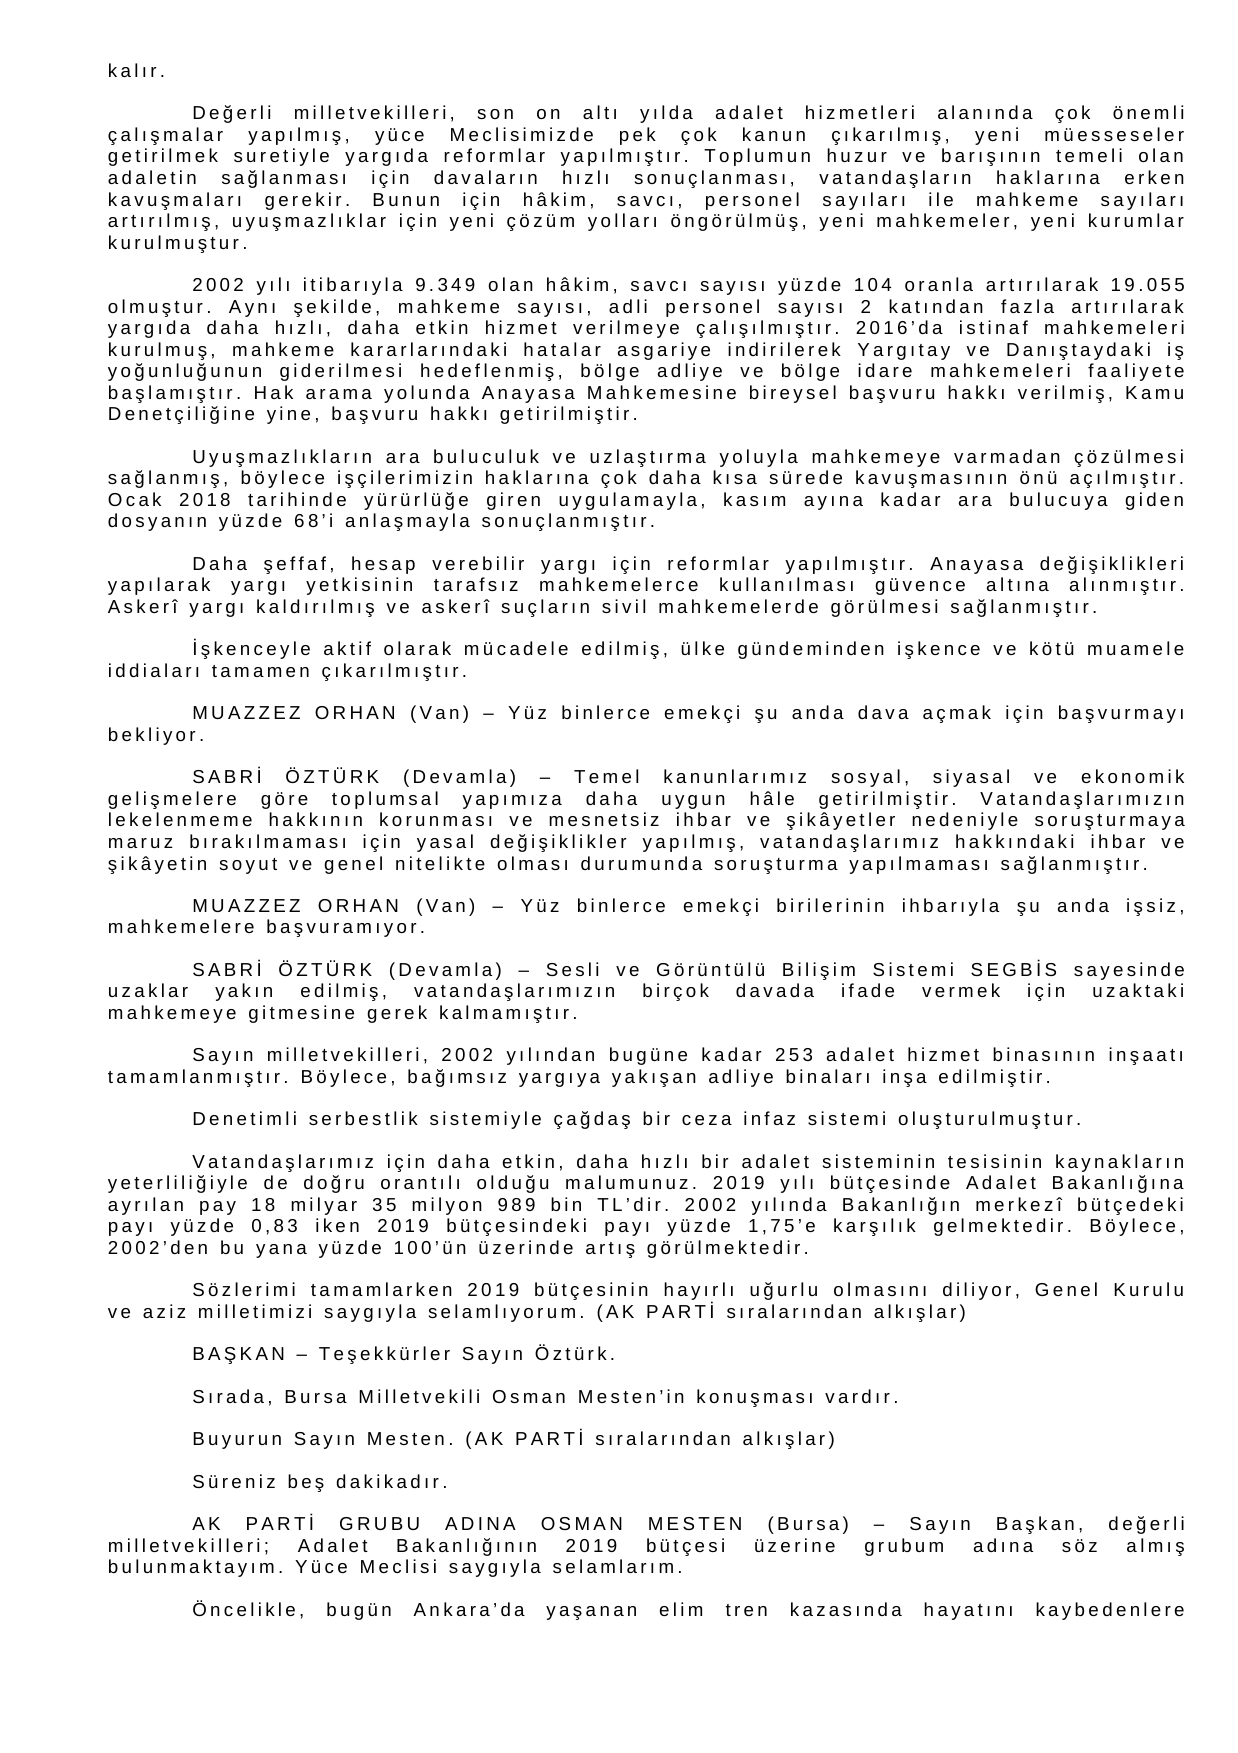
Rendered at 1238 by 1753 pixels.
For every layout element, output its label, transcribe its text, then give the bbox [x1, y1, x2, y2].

text Sayın milletvekilleri, 2002 yılından bugüne kadar 253 adalet hizmet binasının inşaatı tamamlanmıştır. Böylece, bağımsız yargıya yakışan adliye binaları inşa edilmiştir. [108, 1044, 1186, 1087]
text Süreniz beş dakikadır. [108, 1470, 1186, 1492]
text MUAZZEZ ORHAN (Van) – Yüz binlerce emekçi birilerinin ihbarıyla şu anda işsiz, mahkemelere başvuramıyor. [108, 895, 1186, 938]
text Denetimli serbestlik sistemiyle çağdaş bir ceza infaz sistemi oluşturulmuştur. [108, 1108, 1186, 1130]
text Sırada, Bursa Milletvekili Osman Mesten’in konuşması vardır. [108, 1386, 1186, 1407]
text Uyuşmazlıkların ara buluculuk ve uzlaştırma yoluyla mahkemeye varmadan çözülmesi sağlanmış, böylece işçilerimizin haklarına çok daha kısa sürede kavuşmasının önü açılmıştır. Ocak 2018 tarihinde yürürlüğe giren uygulamayla, kasım ayına kadar ara bulucuya giden dosyanın yüzde 68’i anlaşmayla sonuçlanmıştır. [108, 446, 1186, 532]
text Vatandaşlarımız için daha etkin, daha hızlı bir adalet sisteminin tesisinin kaynakların yeterliliğiyle de doğru orantılı olduğu malumunuz. 2019 yılı bütçesinde Adalet Bakanlığına ayrılan pay 18 milyar 35 milyon 989 bin TL’dir. 2002 yılında Bakanlığın merkezî bütçedeki payı yüzde 0,83 iken 2019 bütçesindeki payı yüzde 1,75’e karşılık gelmektedir. Böylece, 2002’den bu yana yüzde 100’ün üzerinde artış görülmektedir. [108, 1151, 1186, 1258]
text SABRİ ÖZTÜRK (Devamla) – Sesli ve Görüntülü Bilişim Sistemi SEGBİS sayesinde uzaklar yakın edilmiş, vatandaşlarımızın birçok davada ifade vermek için uzaktaki mahkemeye gitmesine gerek kalmamıştır. [108, 959, 1186, 1023]
text SABRİ ÖZTÜRK (Devamla) – Temel kanunlarımız sosyal, siyasal ve ekonomik gelişmelere göre toplumsal yapımıza daha uygun hâle getirilmiştir. Vatandaşlarımızın lekelenmeme hakkının korunması ve mesnetsiz ihbar ve şikâyetler nedeniyle soruşturmaya maruz bırakılmaması için yasal değişiklikler yapılmış, vatandaşlarımız hakkındaki ihbar ve şikâyetin soyut ve genel nitelikte olması durumunda soruşturma yapılmaması sağlanmıştır. [108, 766, 1186, 874]
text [108, 60, 1186, 81]
text Daha şeffaf, hesap verebilir yargı için reformlar yapılmıştır. Anayasa değişiklikleri yapılarak yargı yetkisinin tarafsız mahkemelerce kullanılması güvence altına alınmıştır. Askerî yargı kaldırılmış ve askerî suçların sivil mahkemelerde görülmesi sağlanmıştır. [108, 553, 1186, 617]
text AK PARTİ GRUBU ADINA OSMAN MESTEN (Bursa) – Sayın Başkan, değerli milletvekilleri; Adalet Bakanlığının 2019 bütçesi üzerine grubum adına söz almış bulunmaktayım. Yüce Meclisi saygıyla selamlarım. [108, 1513, 1186, 1577]
text 2002 yılı itibarıyla 9.349 olan hâkim, savcı sayısı yüzde 104 oranla artırılarak 19.055 olmuştur. Aynı şekilde, mahkeme sayısı, adli personel sayısı 2 katından fazla artırılarak yargıda daha hızlı, daha etkin hizmet verilmeye çalışılmıştır. 2016’da istinaf mahkemeleri kurulmuş, mahkeme kararlarındaki hatalar asgariye indirilerek Yargıtay ve Danıştaydaki iş yoğunluğunun giderilmesi hedeflenmiş, bölge adliye ve bölge idare mahkemeleri faaliyete başlamıştır. Hak arama yolunda Anayasa Mahkemesine bireysel başvuru hakkı verilmiş, Kamu Denetçiliğine yine, başvuru hakkı getirilmiştir. [108, 274, 1186, 425]
text MUAZZEZ ORHAN (Van) – Yüz binlerce emekçi şu anda dava açmak için başvurmayı bekliyor. [108, 702, 1186, 745]
text Sözlerimi tamamlarken 2019 bütçesinin hayırlı uğurlu olmasını diliyor, Genel Kurulu ve aziz milletimizi saygıyla selamlıyorum. (AK PARTİ sıralarından alkışlar) [108, 1279, 1186, 1322]
text Değerli milletvekilleri, son on altı yılda adalet hizmetleri alanında çok önemli çalışmalar yapılmış, yüce Meclisimizde pek çok kanun çıkarılmış, yeni müesseseler getirilmek suretiyle yargıda reformlar yapılmıştır. Toplumun huzur ve barışının temeli olan adaletin sağlanması için davaların hızlı sonuçlanması, vatandaşların haklarına erken kavuşmaları gerekir. Bunun için hâkim, savcı, personel sayıları ile mahkeme sayıları artırılmış, uyuşmazlıklar için yeni çözüm yolları öngörülmüş, yeni mahkemeler, yeni kurumlar kurulmuştur. [108, 102, 1186, 253]
text BAŞKAN – Teşekkürler Sayın Öztürk. [108, 1343, 1186, 1365]
text İşkenceyle aktif olarak mücadele edilmiş, ülke gündeminden işkence ve kötü muamele iddiaları tamamen çıkarılmıştır. [108, 638, 1186, 681]
text Buyurun Sayın Mesten. (AK PARTİ sıralarından alkışlar) [108, 1428, 1186, 1449]
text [108, 1598, 1186, 1620]
